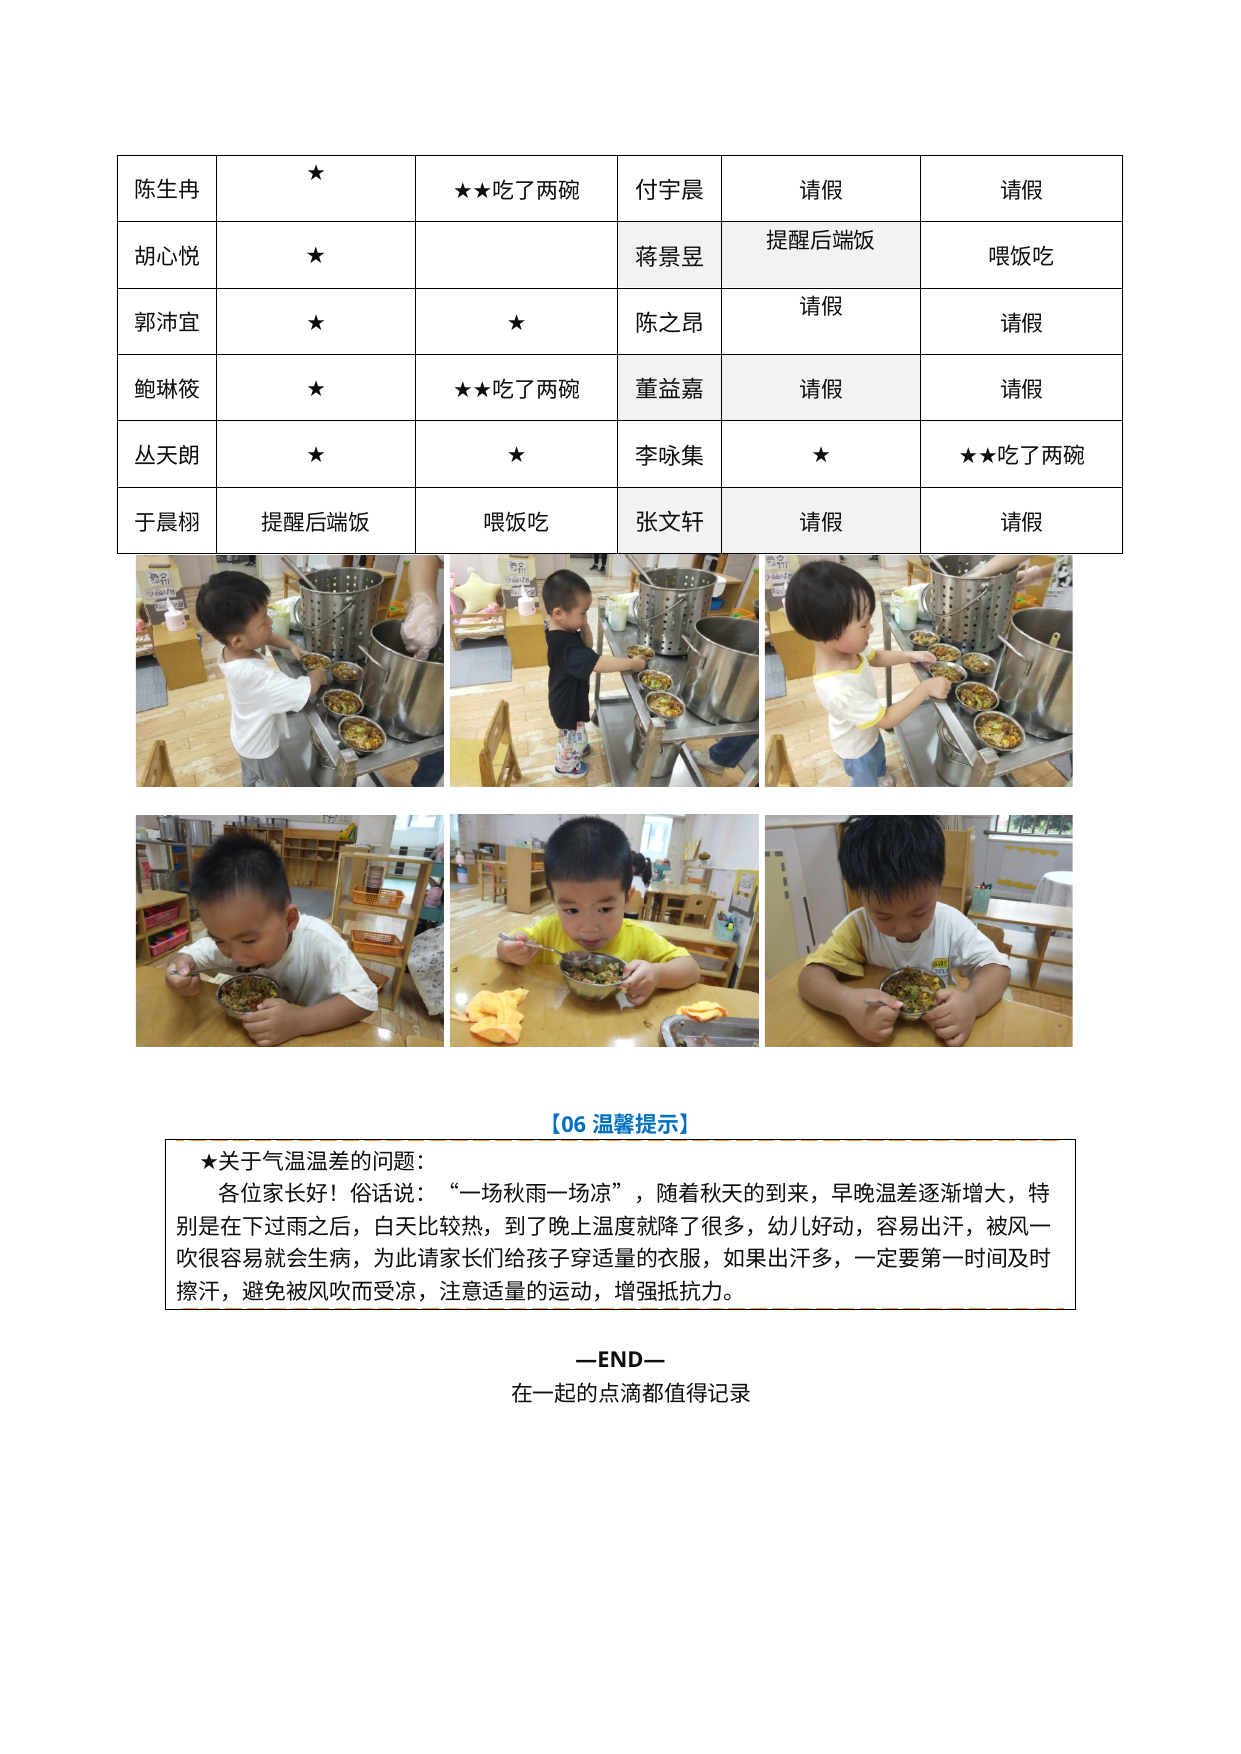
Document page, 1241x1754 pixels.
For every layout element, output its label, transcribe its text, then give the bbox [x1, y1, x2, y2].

table_cell 请假 [722, 289, 920, 354]
table_cell ★★吃了两碗 [416, 156, 617, 221]
table_cell ★ [217, 289, 415, 354]
table_cell ★ [416, 289, 617, 354]
table_cell 请假 [921, 488, 1122, 553]
table_cell ★ [217, 421, 415, 487]
table_cell ★ [722, 421, 920, 487]
table_cell 于晨栩 [118, 488, 216, 553]
table_cell 蒋景昱 [618, 222, 721, 287]
table_cell 董益嘉 [618, 355, 721, 420]
table_cell 陈生冉 [118, 156, 216, 221]
picture [764, 815, 1073, 1047]
table_cell ★ [217, 355, 415, 420]
table_cell ★★吃了两碗 [416, 355, 617, 420]
table_cell 陈之昂 [618, 289, 721, 354]
table_cell 请假 [722, 488, 920, 553]
table_header ★关于气温温差的问题： 各位家长好！俗话说：“一场秋雨一场凉”，随着秋天的到来，早晚温差逐渐增大，特别是在下过雨之后，白天比较热，到了晚上温度就降了很多，幼儿好动，容易出汗，被风一吹很容易就会生病，为此请家长们给孩子穿适量的衣服，如果出汗多，一定要第一时间及时擦汗，避免被风吹而受凉，注意适量的运动，增强抵抗力。 [166, 1140, 1075, 1309]
table_cell 喂饭吃 [416, 488, 617, 553]
table_cell 请假 [921, 355, 1122, 420]
picture [449, 814, 759, 1047]
table_cell ★★吃了两碗 [921, 421, 1122, 487]
table_cell 提醒后端饭 [722, 222, 920, 287]
table_cell 鲍琳筱 [118, 355, 216, 420]
table_cell 郭沛宜 [118, 289, 216, 354]
table_cell 付宇晨 [618, 156, 721, 221]
table_cell 提醒后端饭 [217, 488, 415, 553]
picture [449, 554, 759, 787]
text —END— [136, 1343, 1104, 1375]
text 【06 温馨提示】 [136, 1107, 1104, 1139]
table_cell 张文轩 [618, 488, 721, 553]
table_cell ★ [217, 156, 415, 221]
table_cell ★ [416, 421, 617, 487]
table_cell 丛天朗 [118, 421, 216, 487]
table_cell ★ [217, 222, 415, 287]
table_cell 请假 [921, 156, 1122, 221]
text 在一起的点滴都值得记录 [136, 1375, 1104, 1408]
table_cell 喂饭吃 [921, 222, 1122, 287]
table_cell [416, 222, 617, 287]
table_cell 请假 [921, 289, 1122, 354]
picture [135, 815, 444, 1047]
table_cell 李咏集 [618, 421, 721, 487]
table_cell 请假 [722, 355, 920, 420]
table_cell 请假 [722, 156, 920, 221]
picture [135, 555, 444, 787]
table_cell 胡心悦 [118, 222, 216, 287]
picture [764, 555, 1073, 787]
